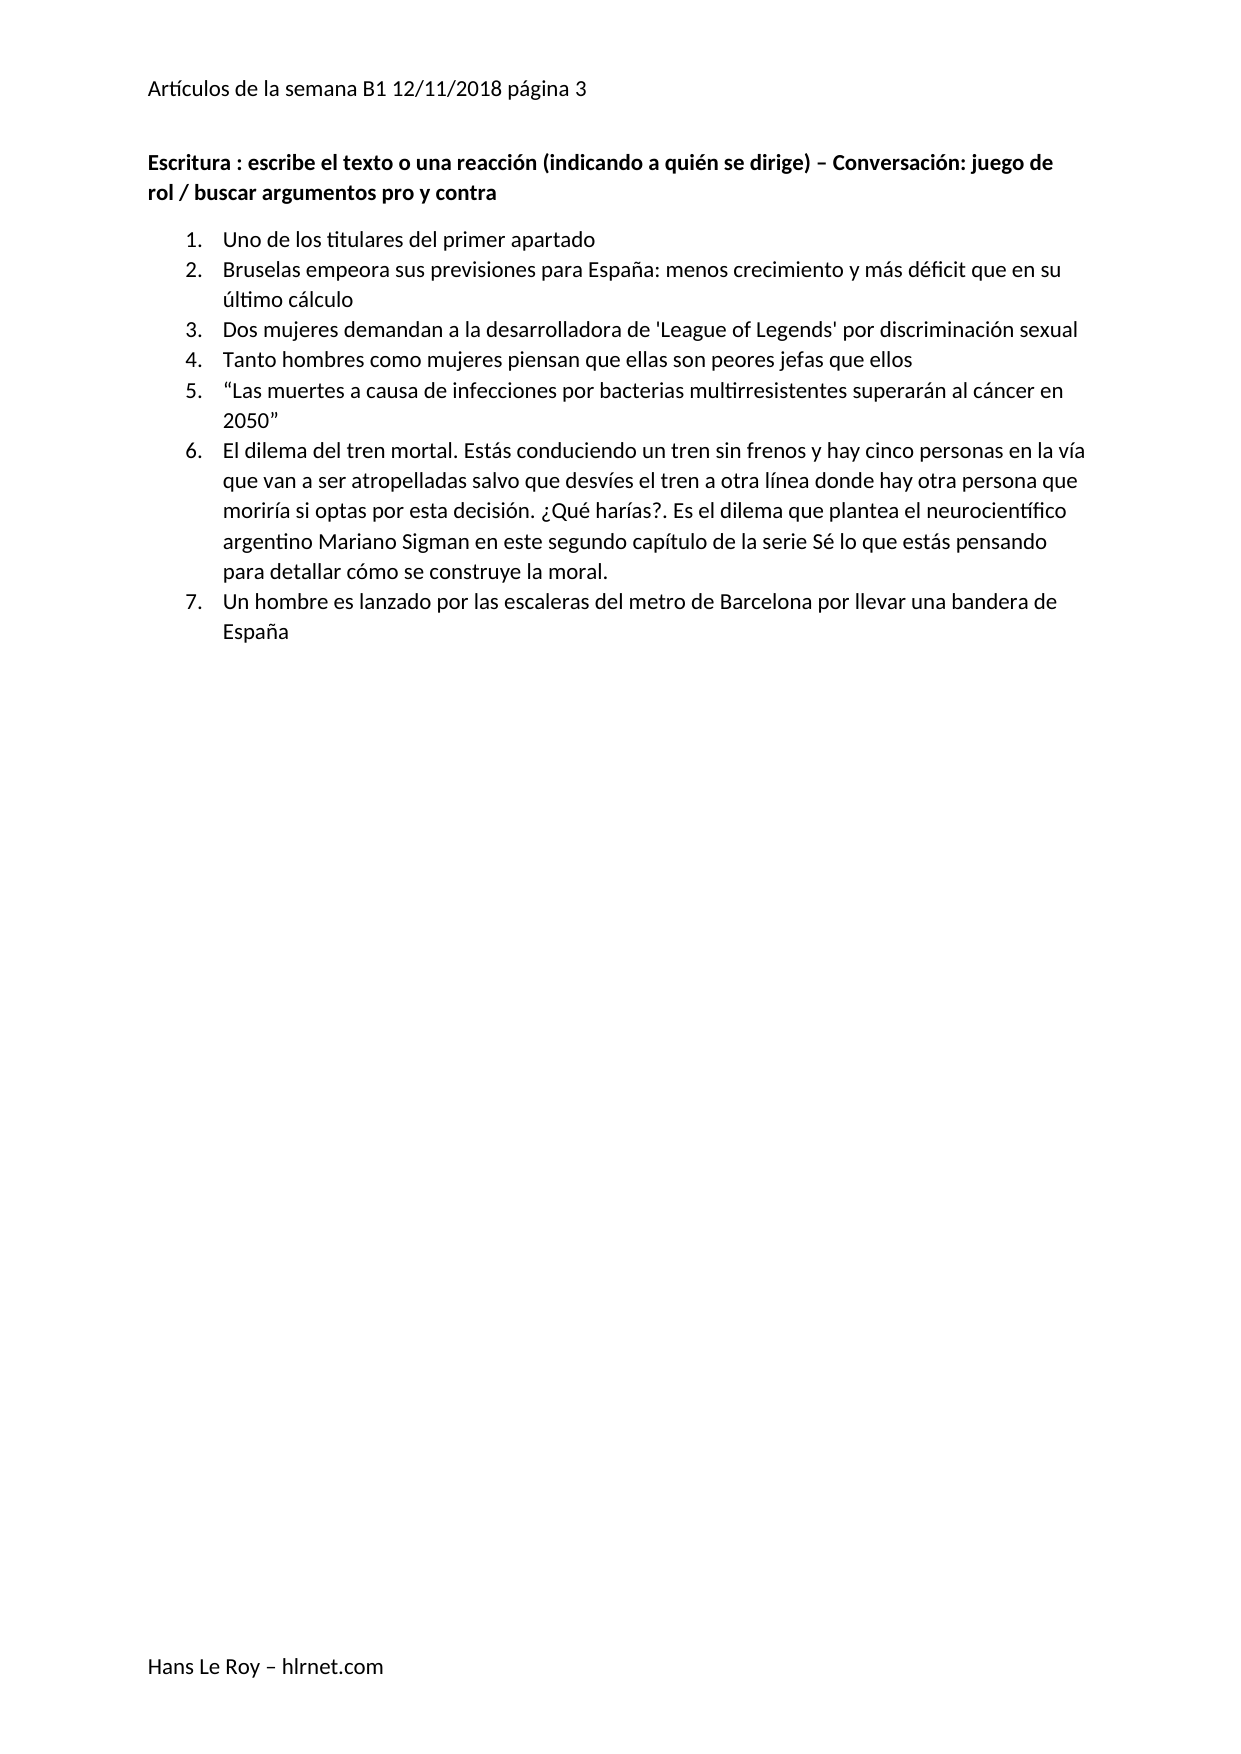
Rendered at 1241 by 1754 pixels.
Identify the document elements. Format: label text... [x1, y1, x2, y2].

list El dilema del tren mortal. Estás conduciendo un tren sin frenos y hay cinco personas en la vía que van a ser atropelladas salvo que desvíes el tren a otra línea donde hay otra persona que moriría si optas por esta decisión. ¿Qué harías?. Es el dilema que plantea el neurocientífico argentino Mariano Sigman en este segundo capítulo de la serie Sé lo que estás pensando para detallar cómo se construye la moral. [185, 436, 1093, 585]
list “Las muertes a causa de infecciones por bacterias multirresistentes superarán al cáncer en 2050” [185, 376, 1093, 434]
list Dos mujeres demandan a la desarrolladora de 'League of Legends' por discriminación sexual [185, 315, 1093, 343]
list Tanto hombres como mujeres piensan que ellas son peores jefas que ellos [185, 346, 1093, 373]
list Un hombre es lanzado por las escaleras del metro de Barcelona por llevar una bandera de España [185, 587, 1093, 645]
list Bruselas empeora sus previsiones para España: menos crecimiento y más déficit que en su último cálculo [185, 255, 1093, 313]
text Escritura : escribe el texto o una reacción (indicando a quién se dirige) – Conversación: juego de rol / buscar argumentos pro y contra [148, 148, 1093, 206]
list Uno de los titulares del primer apartado [185, 225, 1093, 253]
